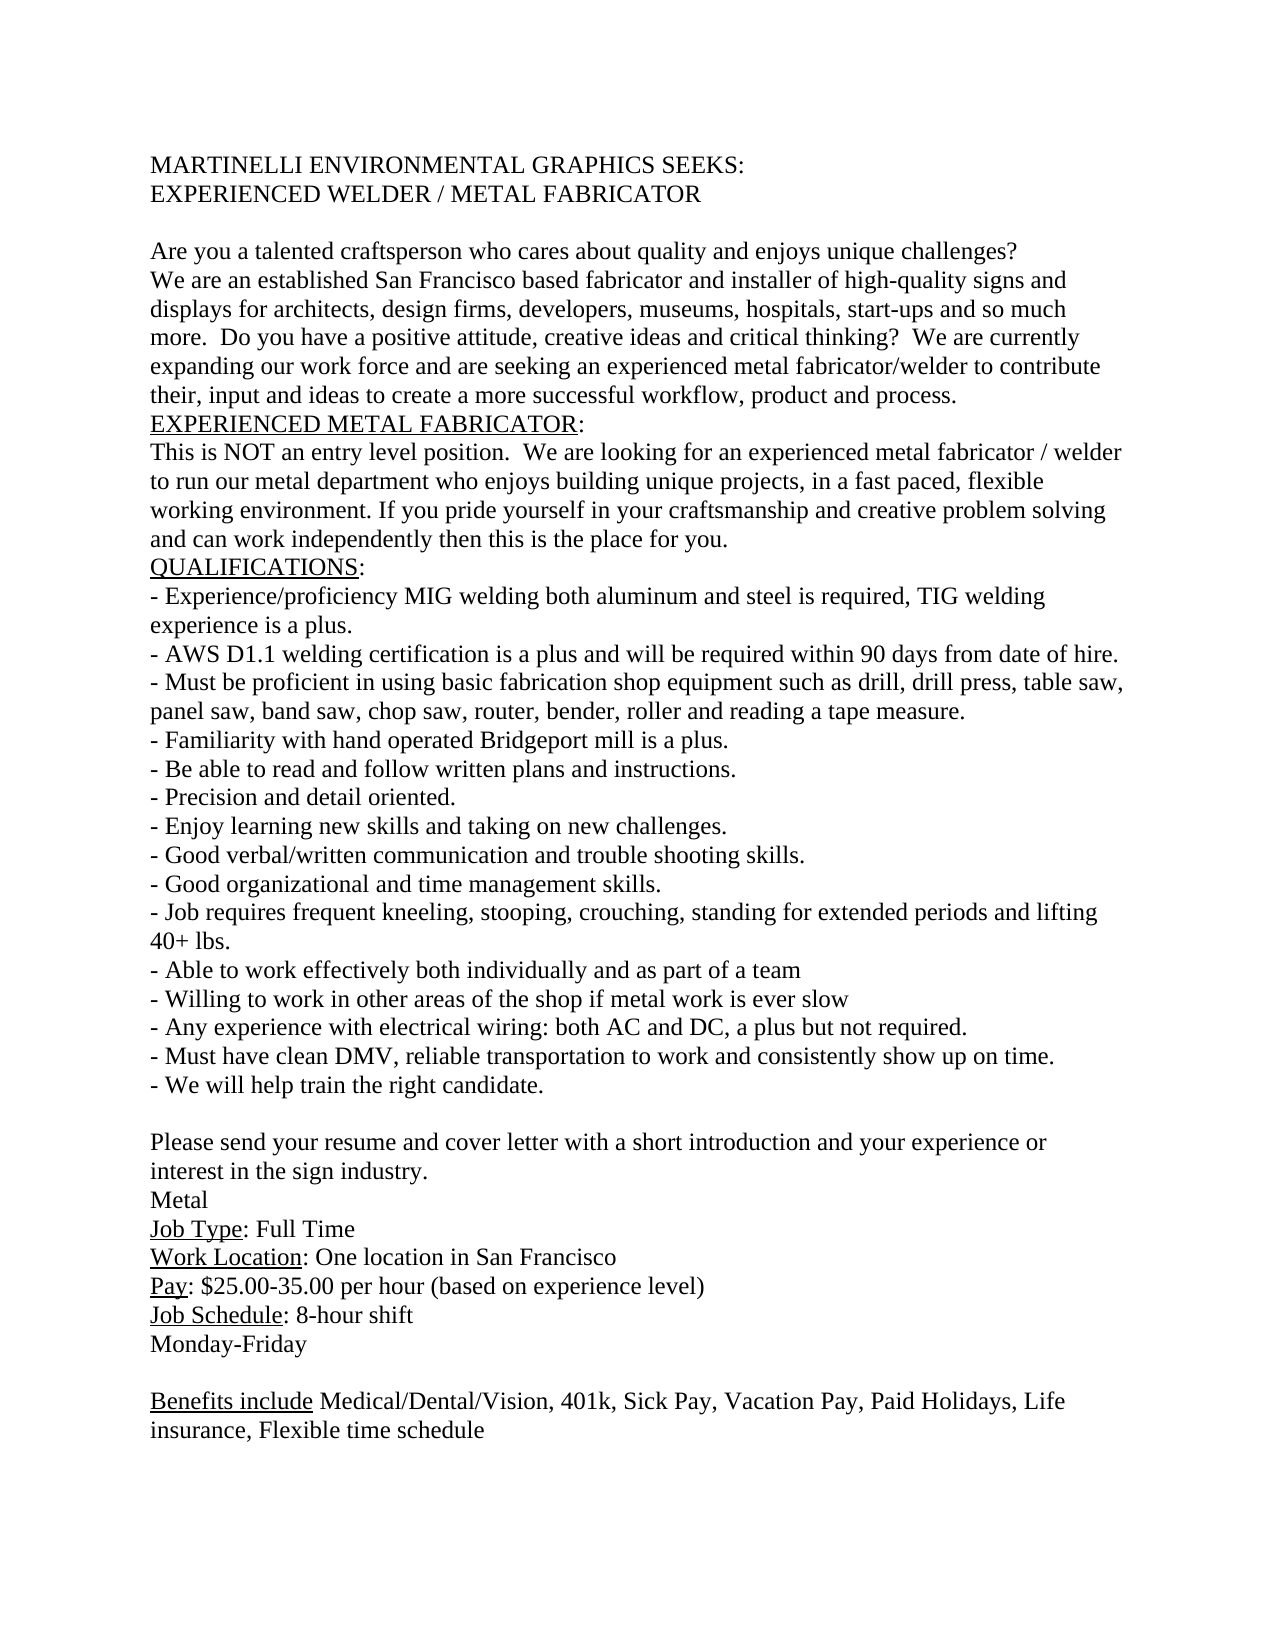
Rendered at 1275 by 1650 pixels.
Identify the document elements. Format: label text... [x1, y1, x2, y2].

text This is NOT an entry level position. We are looking for an experienced metal fabricator / welder to run our metal department who enjoys building unique projects, in a fast paced, flexible working environment. If you pride yourself in your craftsmanship and creative problem solving and can work independently then this is the place for you. [150, 437, 1125, 552]
text - Any experience with electrical wiring: both AC and DC, a plus but not required. [150, 1012, 1125, 1041]
text - Experience/proficiency MIG welding both aluminum and steel is required, TIG welding experience is a plus. [150, 581, 1125, 639]
text Please send your resume and cover letter with a short introduction and your experience or interest in the sign industry. [150, 1127, 1125, 1185]
text MARTINELLI ENVIRONMENTAL GRAPHICS SEEKS: [150, 150, 1125, 179]
text - Able to work effectively both individually and as part of a team [150, 955, 1125, 984]
text We are an established San Francisco based fabricator and installer of high-quality signs and displays for architects, design firms, developers, museums, hospitals, start-ups and so much more. Do you have a positive attitude, creative ideas and critical thinking? We are currently expanding our work force and are seeking an experienced metal fabricator/welder to contribute their, input and ideas to create a more successful workflow, product and process. [150, 265, 1125, 409]
text - Must be proficient in using basic fabrication shop equipment such as drill, drill press, table saw, panel saw, band saw, chop saw, router, bender, roller and reading a tape measure. [150, 667, 1125, 725]
text Metal [150, 1185, 1125, 1214]
text - Job requires frequent kneeling, stooping, crouching, standing for extended periods and lifting 40+ lbs. [150, 897, 1125, 955]
text - Enjoy learning new skills and taking on new challenges. [150, 811, 1125, 840]
text EXPERIENCED WELDER / METAL FABRICATOR [150, 179, 1125, 207]
text - Be able to read and follow written plans and instructions. [150, 754, 1125, 782]
text Benefits include Medical/Dental/Vision, 401k, Sick Pay, Vacation Pay, Paid Holidays, Life insurance, Flexible time schedule [150, 1386, 1125, 1444]
text Job Schedule: 8-hour shift [150, 1300, 1125, 1329]
text - AWS D1.1 welding certification is a plus and will be required within 90 days from date of hire. [150, 639, 1125, 667]
text QUALIFICATIONS: [150, 552, 1125, 581]
text Job Type: Full Time [150, 1214, 1125, 1242]
text - Good verbal/written communication and trouble shooting skills. [150, 840, 1125, 869]
text Monday-Friday [150, 1329, 1125, 1357]
text Work Location: One location in San Francisco [150, 1242, 1125, 1271]
text EXPERIENCED METAL FABRICATOR: [150, 409, 1125, 437]
text - Good organizational and time management skills. [150, 869, 1125, 897]
text - Must have clean DMV, reliable transportation to work and consistently show up on time. [150, 1041, 1125, 1070]
text Pay: $25.00-35.00 per hour (based on experience level) [150, 1271, 1125, 1300]
text Are you a talented craftsperson who cares about quality and enjoys unique challenges? [150, 236, 1125, 265]
text - Precision and detail oriented. [150, 782, 1125, 811]
text - Willing to work in other areas of the shop if metal work is ever slow [150, 984, 1125, 1012]
text - We will help train the right candidate. [150, 1070, 1125, 1099]
text - Familiarity with hand operated Bridgeport mill is a plus. [150, 725, 1125, 754]
